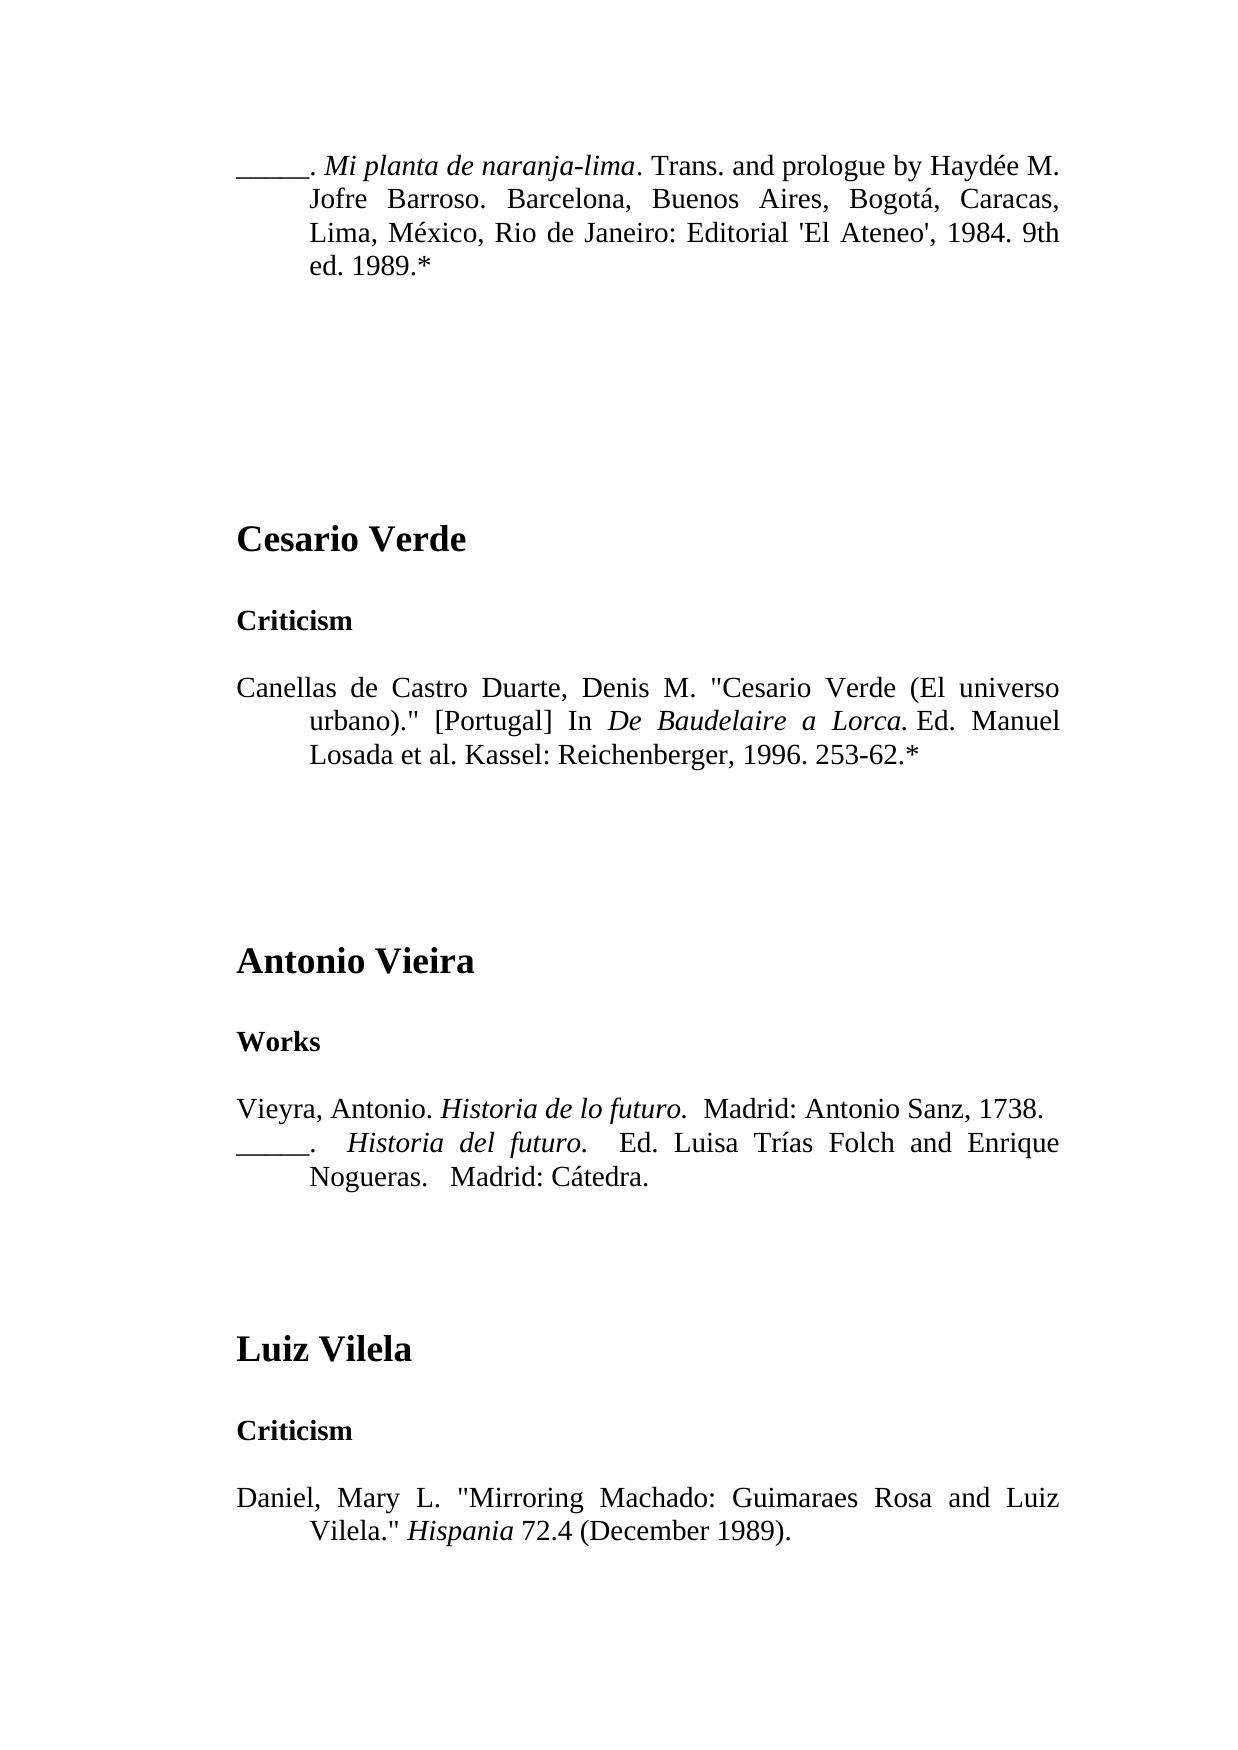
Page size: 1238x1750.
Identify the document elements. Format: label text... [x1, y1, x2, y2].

text Criticism [236, 1413, 1060, 1446]
text Canellas de Castro Duarte, Denis M. "Cesario Verde (El universo urbano)." [Portugal] In De Baudelaire a Lorca. Ed. Manuel Losada et al. Kassel: Reichenberger, 1996. 253-62.* [236, 670, 1060, 771]
text Vieyra, Antonio. Historia de lo futuro. Madrid: Antonio Sanz, 1738. [236, 1092, 1060, 1125]
text Daniel, Mary L. "Mirroring Machado: Guimaraes Rosa and Luiz Vilela." Hispania 72.4 (December 1989). [236, 1480, 1060, 1547]
text Cesario Verde [236, 517, 1060, 560]
text Luiz Vilela [236, 1326, 1060, 1369]
text _____. Historia del futuro. Ed. Luisa Trías Folch and Enrique Nogueras. Madrid: Cátedra. [236, 1125, 1060, 1192]
text Criticism [236, 603, 1060, 636]
text Antonio Vieira [236, 938, 1060, 981]
text Works [236, 1024, 1060, 1058]
text _____. Mi planta de naranja-lima. Trans. and prologue by Haydée M. Jofre Barroso. Barcelona, Buenos Aires, Bogotá, Caracas, Lima, México, Rio de Janeiro: Editorial 'El Ateneo', 1984. 9th ed. 1989.* [236, 148, 1060, 282]
